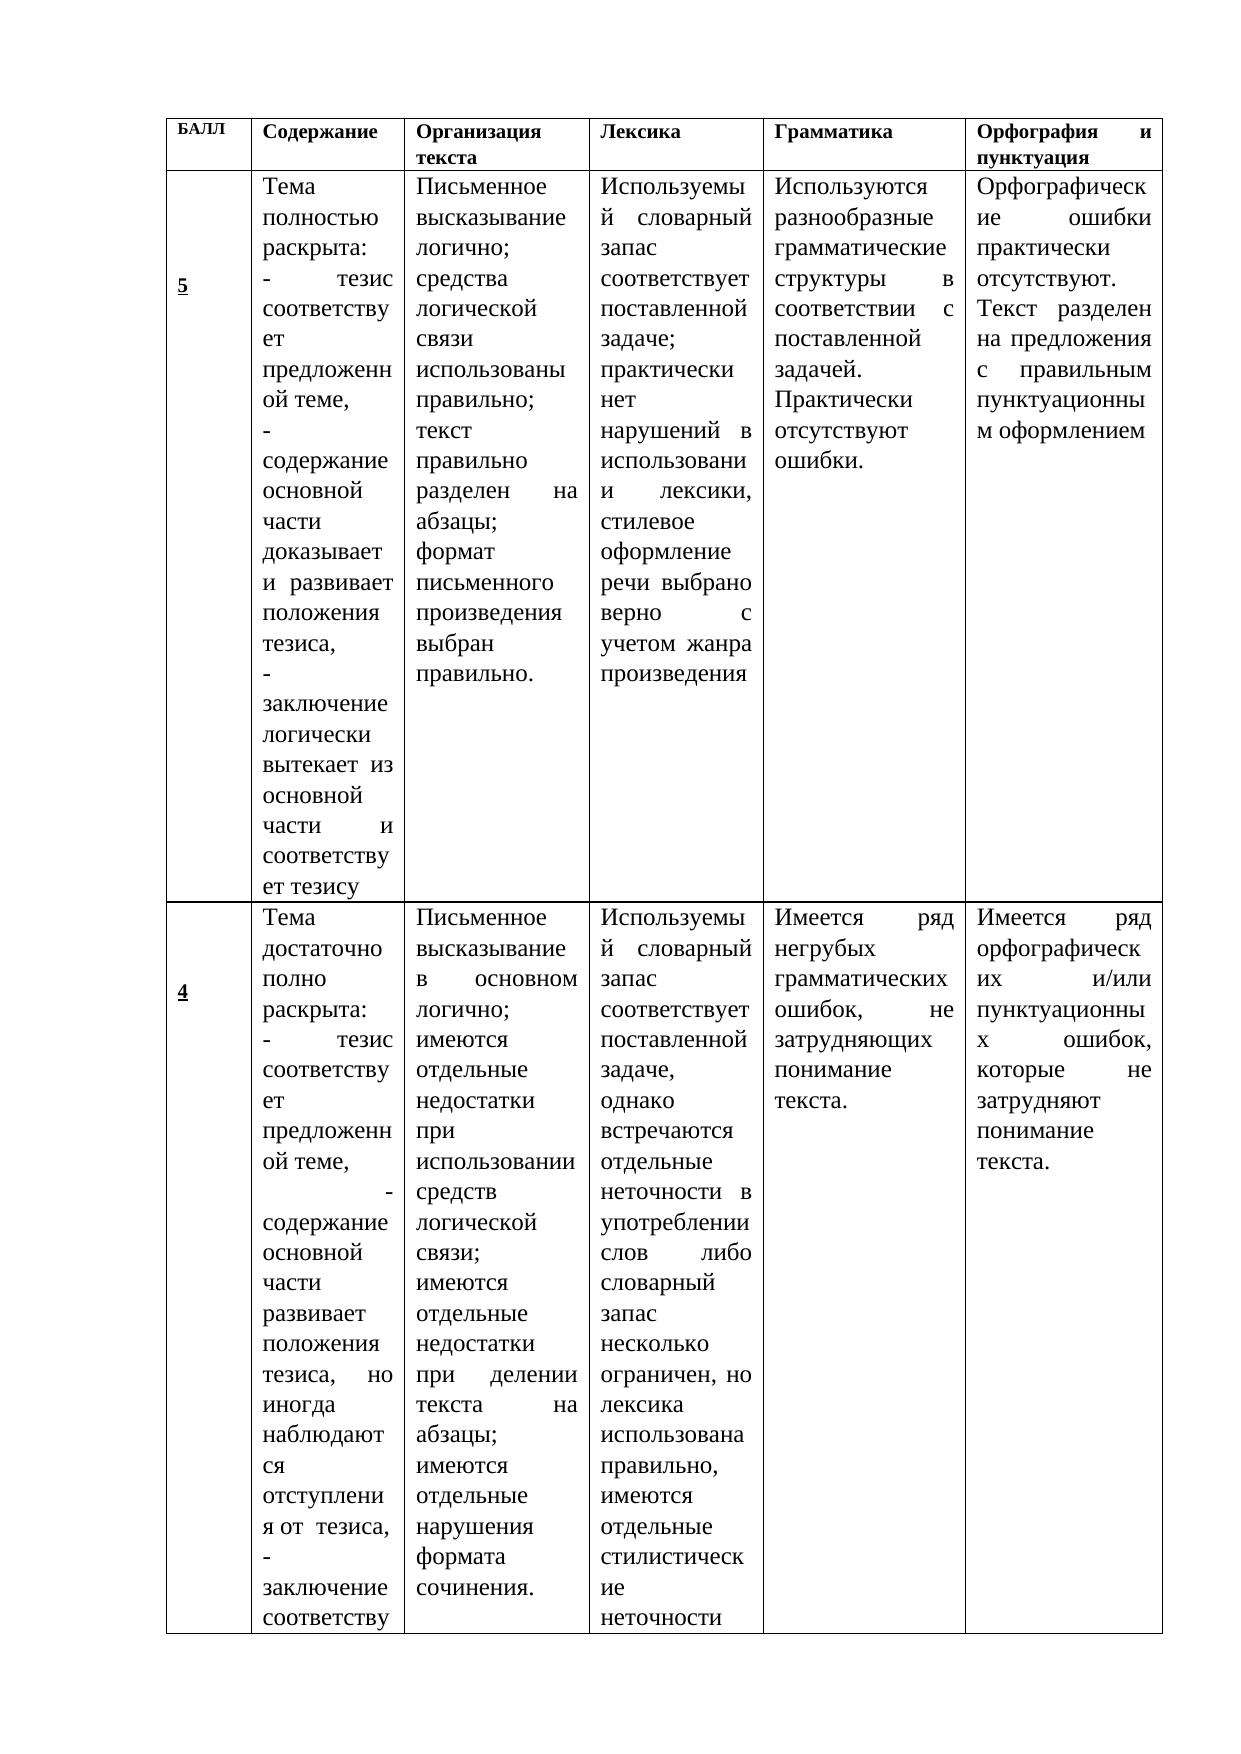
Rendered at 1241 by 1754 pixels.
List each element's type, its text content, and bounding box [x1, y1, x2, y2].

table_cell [405, 903, 589, 1632]
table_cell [966, 903, 1162, 1632]
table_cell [252, 903, 404, 1632]
table_cell Используемый словарный запас соответствует поставленной задаче; практически нет нарушений в использовании лексики, стилевое оформление речи выбрано верно с учетом жанра произведения [590, 171, 763, 901]
table_cell Используются разнообразные грамматические структуры в соответствии с поставленной задачей. Практически отсутствуют ошибки. [764, 171, 965, 901]
table_cell Организация текста [405, 119, 589, 170]
table_cell Орфографические ошибки практически отсутствуют. Текст разделен на предложения с правильным пунктуационным оформлением [966, 171, 1162, 901]
table_header БАЛЛ [167, 119, 251, 170]
table_cell Грамматика [764, 119, 965, 170]
table_cell Письменное высказывание логично; средства логической связи использованы правильно; текст правильно разделен на абзацы; формат письменного произведения выбран правильно. [405, 171, 589, 901]
table_cell Содержание [252, 119, 404, 170]
table_cell Лексика [590, 119, 763, 170]
table_cell 5 [167, 171, 251, 901]
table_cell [764, 903, 965, 1632]
table_cell Орфография и пунктуация [966, 119, 1162, 170]
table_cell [590, 903, 763, 1632]
table_cell Тема полностью раскрыта: - тезис соответствует предложенной теме, -содержание основной части доказывает и развивает положения тезиса, -заключение логически вытекает из основной части и соответствует тезису [252, 171, 404, 901]
table_cell 4 [167, 903, 251, 1632]
